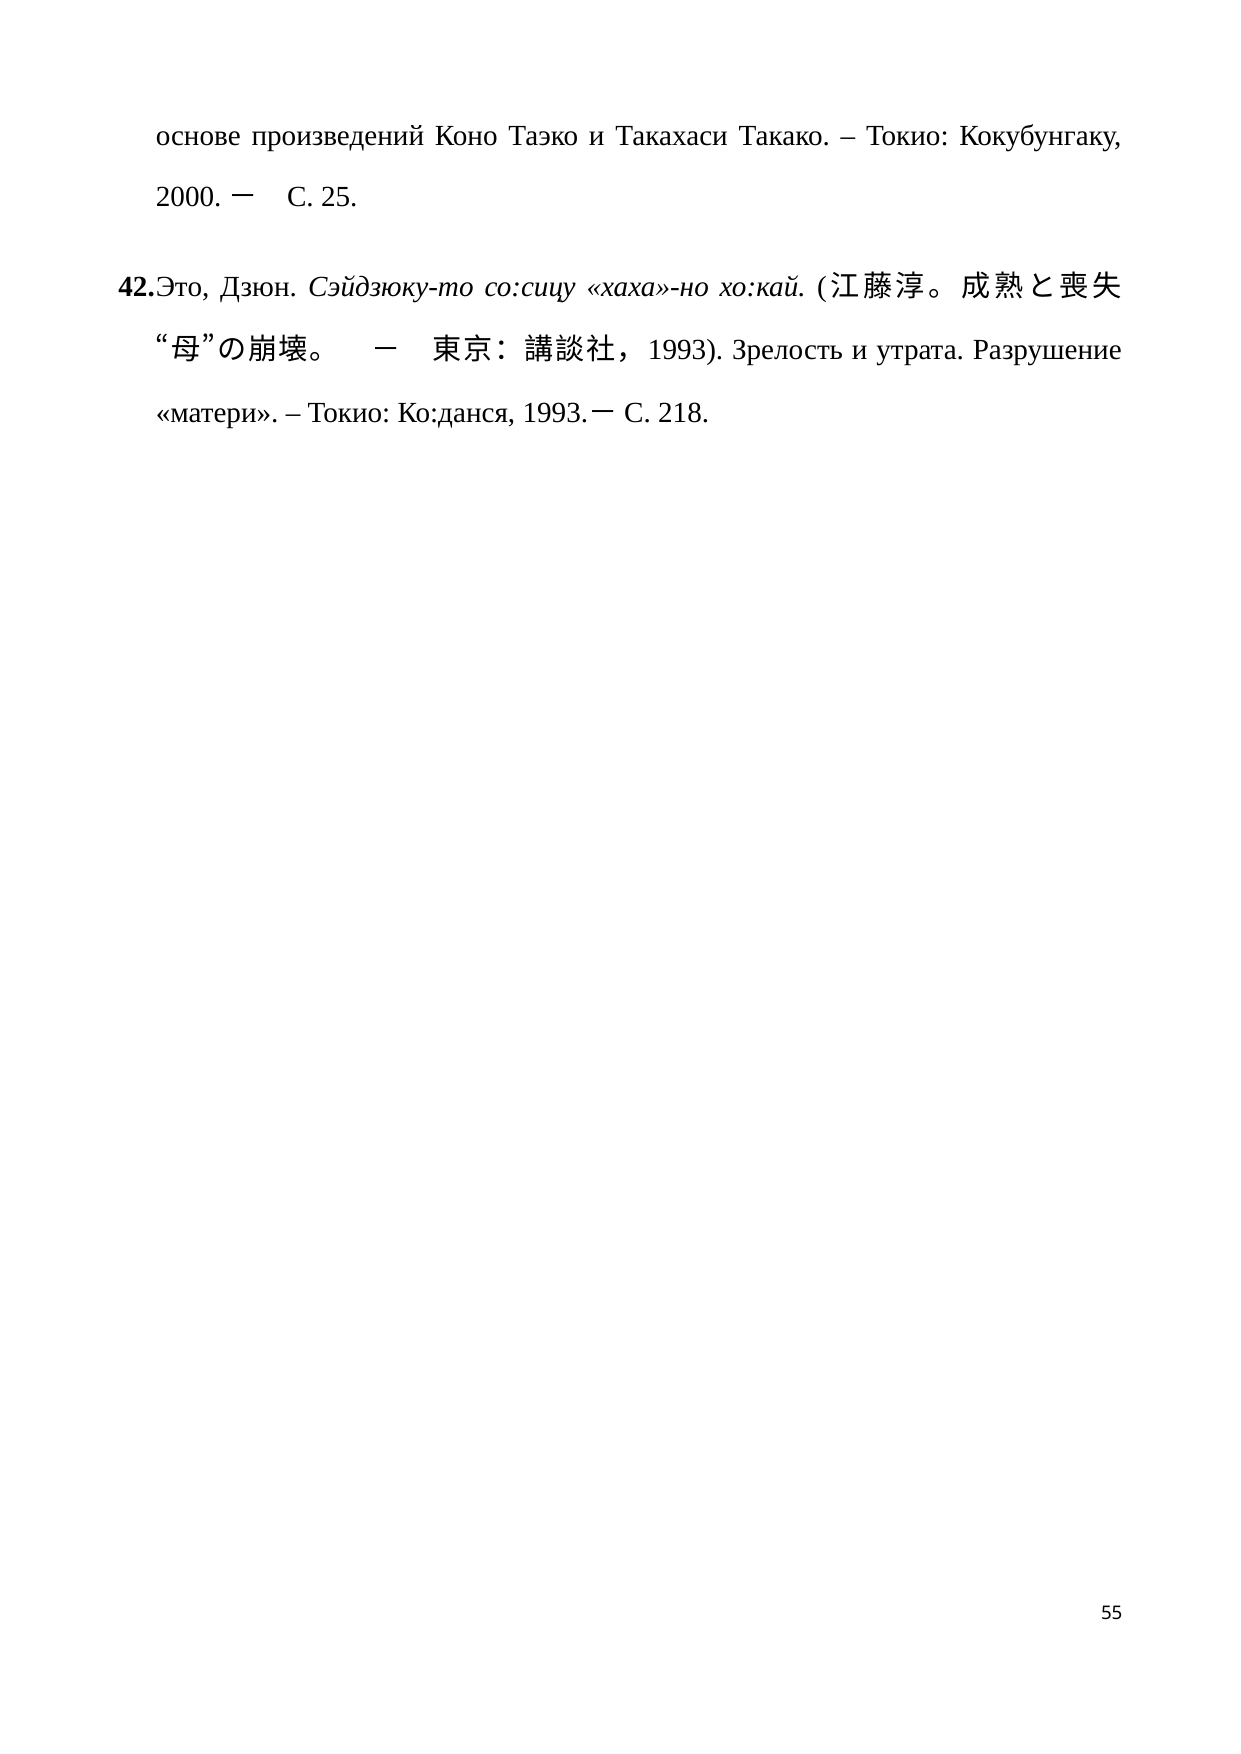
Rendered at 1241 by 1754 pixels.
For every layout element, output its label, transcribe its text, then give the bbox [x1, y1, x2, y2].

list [118, 118, 1122, 215]
list Это, Дзюн. Сэйдзюку-то со:сицу «хаха»-но хо:кай. (江藤淳。成熟と喪失 “母”の崩壊。 － 東京：講談社，1993). Зрелость и утрата. Разрушение «матери». – Токио: Ко:данся, 1993.－ С. 218. [118, 262, 1122, 431]
